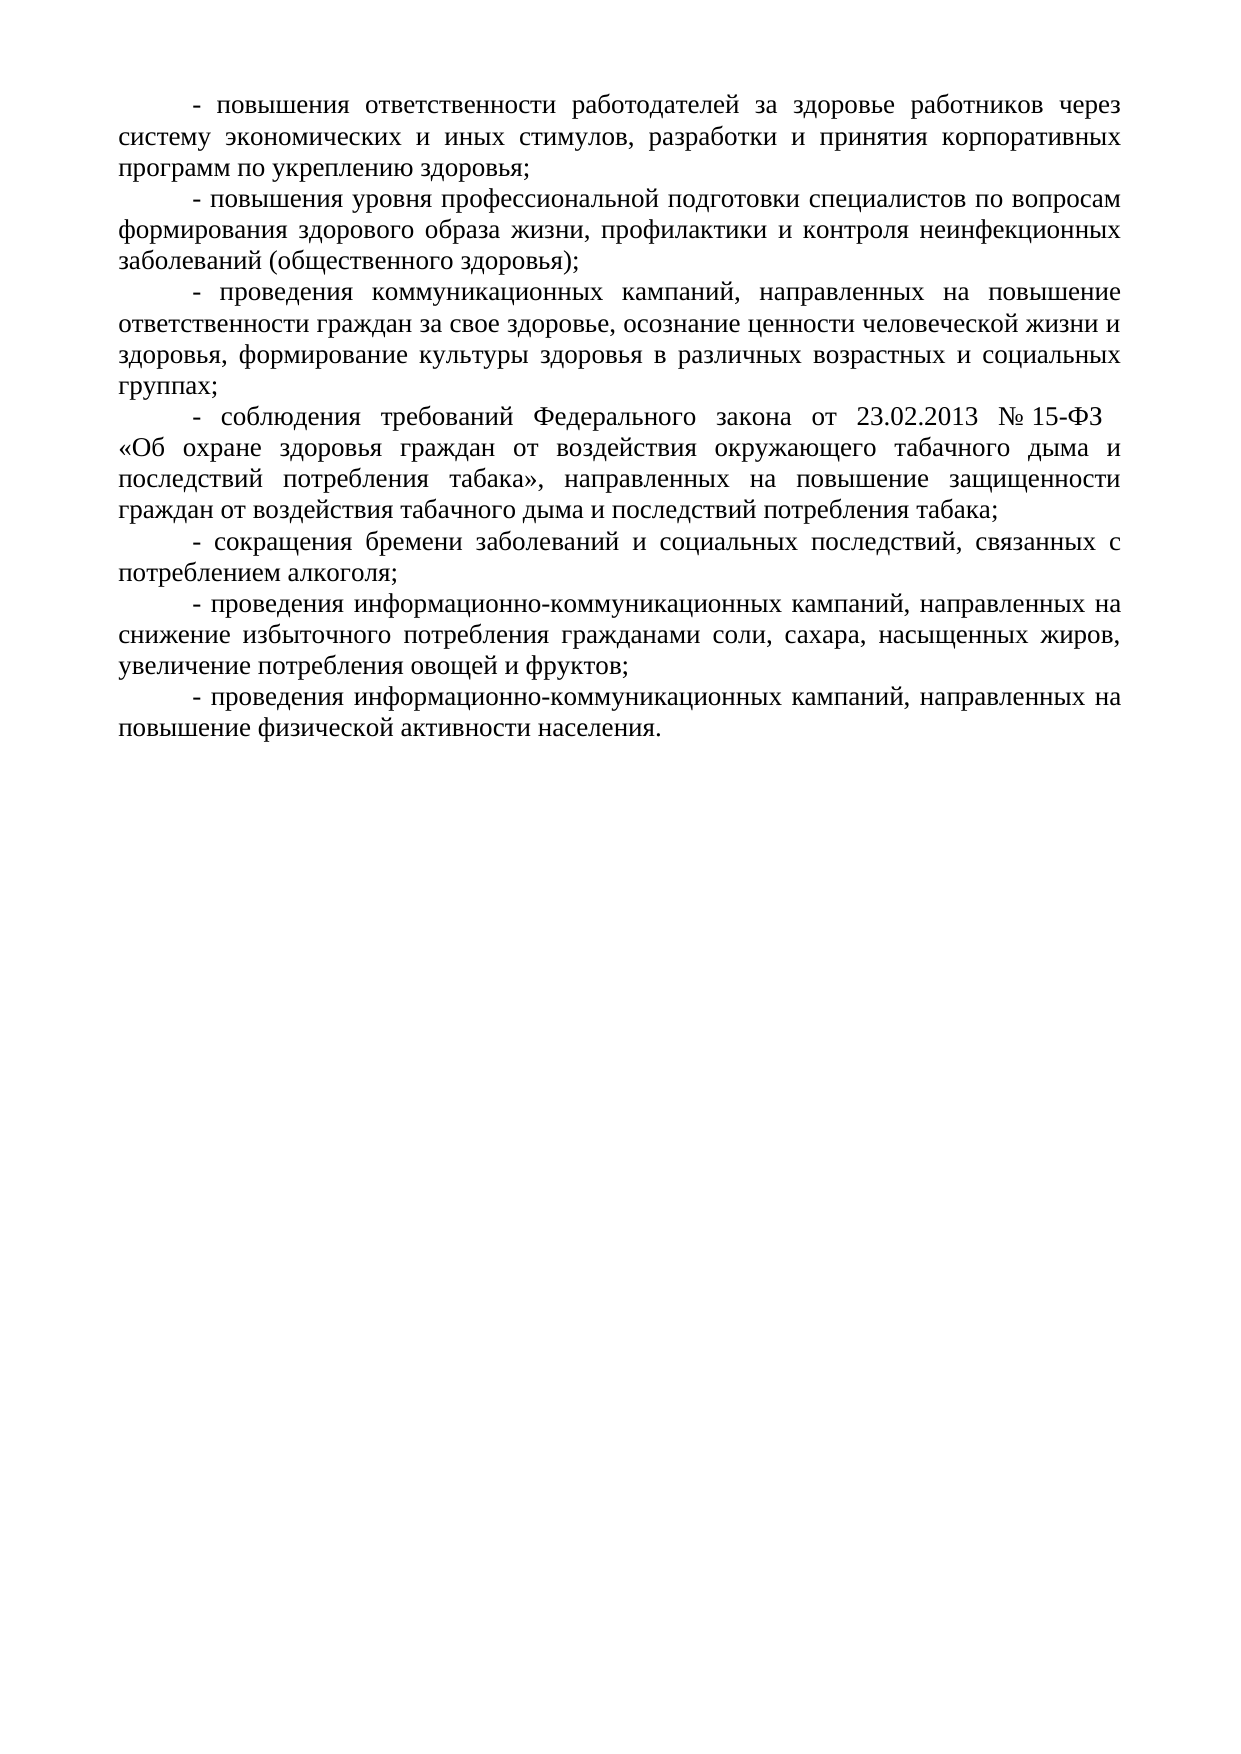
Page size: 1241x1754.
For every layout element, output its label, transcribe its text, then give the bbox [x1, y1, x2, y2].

text - соблюдения требований Федерального закона от 23.02.2013 № 15-ФЗ «Об охране здоровья граждан от воздействия окружающего табачного дыма и последствий потребления табака», направленных на повышение защищенности граждан от воздействия табачного дыма и последствий потребления табака; [118, 400, 1122, 525]
text - повышения ответственности работодателей за здоровье работников через систему экономических и иных стимулов, разработки и принятия корпоративных программ по укреплению здоровья; [118, 89, 1122, 182]
text - повышения уровня профессиональной подготовки специалистов по вопросам формирования здорового образа жизни, профилактики и контроля неинфекционных заболеваний (общественного здоровья); [118, 182, 1122, 276]
text - проведения информационно-коммуникационных кампаний, направленных на повышение физической активности населения. [118, 680, 1122, 743]
text - проведения коммуникационных кампаний, направленных на повышение ответственности граждан за свое здоровье, осознание ценности человеческой жизни и здоровья, формирование культуры здоровья в различных возрастных и социальных группах; [118, 276, 1122, 400]
text - сокращения бремени заболеваний и социальных последствий, связанных с потреблением алкоголя; [118, 525, 1122, 587]
text - проведения информационно-коммуникационных кампаний, направленных на снижение избыточного потребления гражданами соли, сахара, насыщенных жиров, увеличение потребления овощей и фруктов; [118, 587, 1122, 680]
